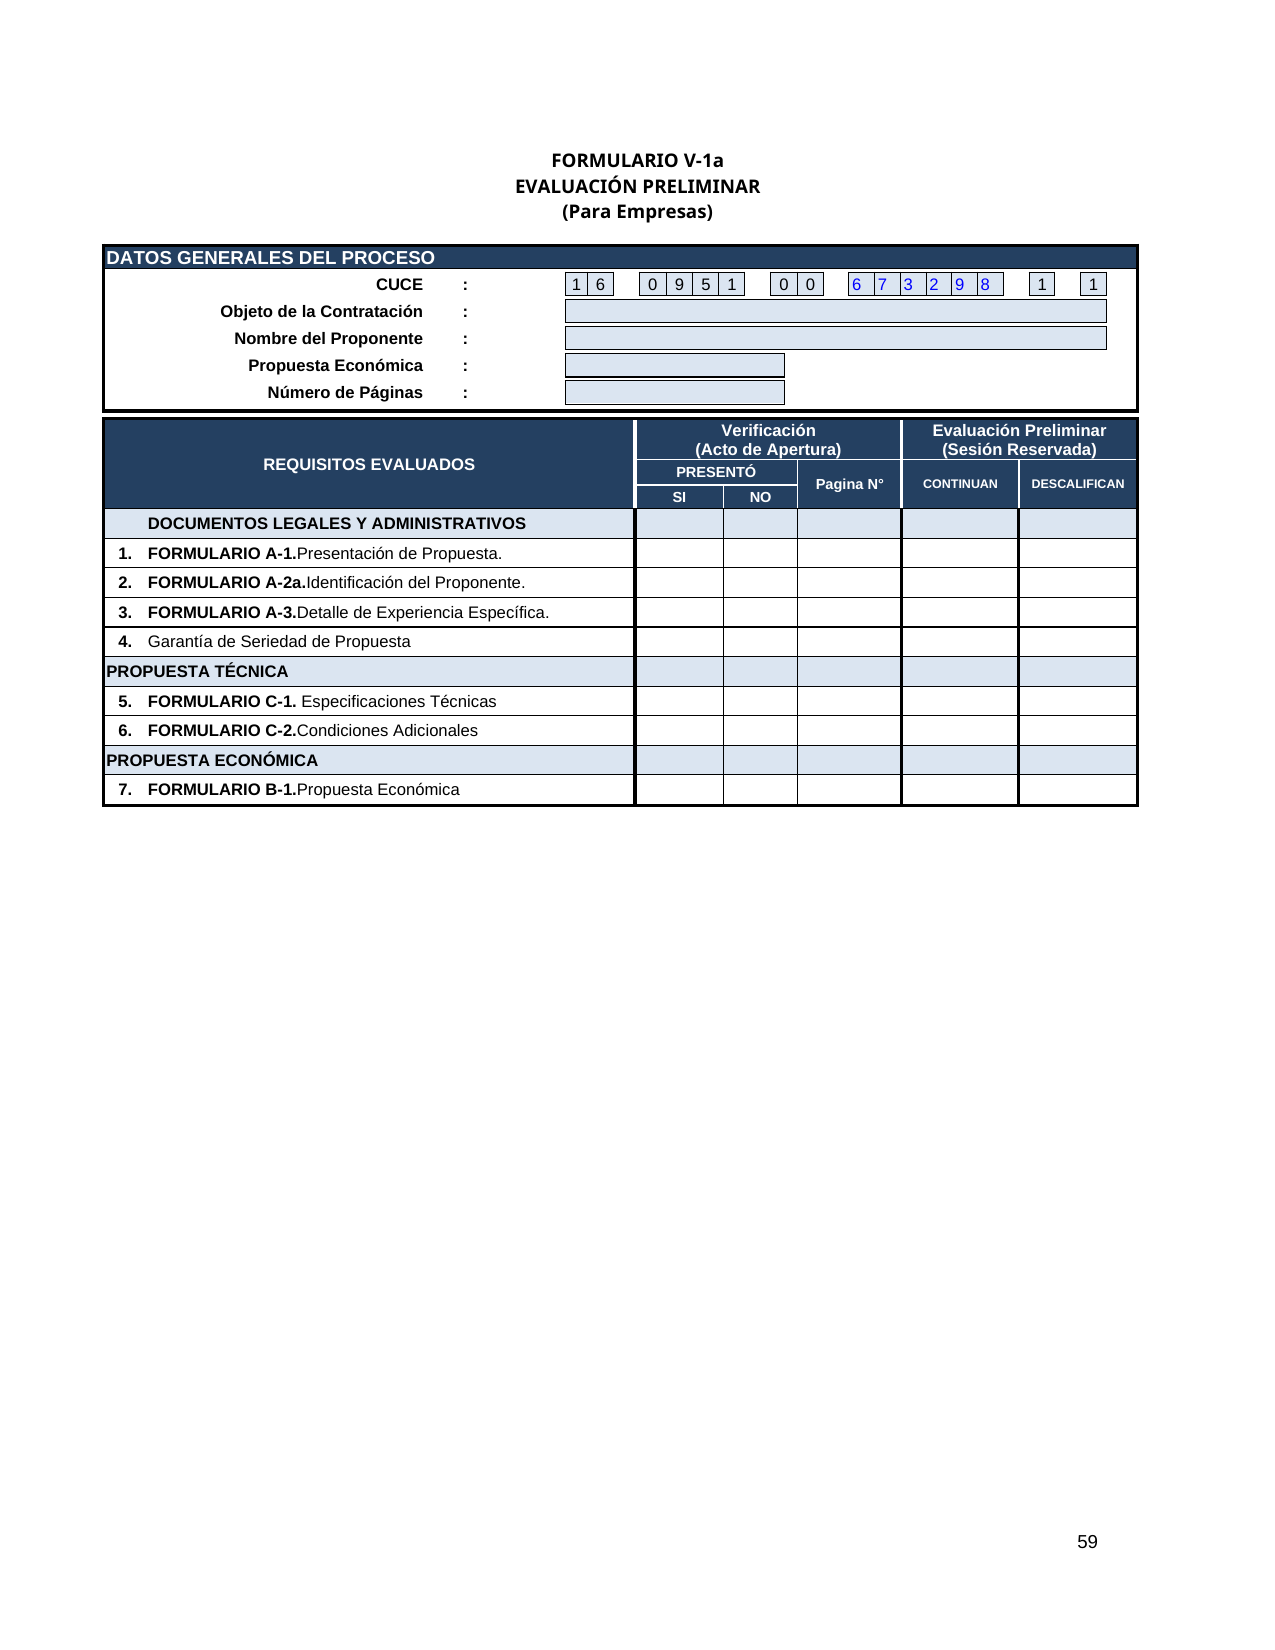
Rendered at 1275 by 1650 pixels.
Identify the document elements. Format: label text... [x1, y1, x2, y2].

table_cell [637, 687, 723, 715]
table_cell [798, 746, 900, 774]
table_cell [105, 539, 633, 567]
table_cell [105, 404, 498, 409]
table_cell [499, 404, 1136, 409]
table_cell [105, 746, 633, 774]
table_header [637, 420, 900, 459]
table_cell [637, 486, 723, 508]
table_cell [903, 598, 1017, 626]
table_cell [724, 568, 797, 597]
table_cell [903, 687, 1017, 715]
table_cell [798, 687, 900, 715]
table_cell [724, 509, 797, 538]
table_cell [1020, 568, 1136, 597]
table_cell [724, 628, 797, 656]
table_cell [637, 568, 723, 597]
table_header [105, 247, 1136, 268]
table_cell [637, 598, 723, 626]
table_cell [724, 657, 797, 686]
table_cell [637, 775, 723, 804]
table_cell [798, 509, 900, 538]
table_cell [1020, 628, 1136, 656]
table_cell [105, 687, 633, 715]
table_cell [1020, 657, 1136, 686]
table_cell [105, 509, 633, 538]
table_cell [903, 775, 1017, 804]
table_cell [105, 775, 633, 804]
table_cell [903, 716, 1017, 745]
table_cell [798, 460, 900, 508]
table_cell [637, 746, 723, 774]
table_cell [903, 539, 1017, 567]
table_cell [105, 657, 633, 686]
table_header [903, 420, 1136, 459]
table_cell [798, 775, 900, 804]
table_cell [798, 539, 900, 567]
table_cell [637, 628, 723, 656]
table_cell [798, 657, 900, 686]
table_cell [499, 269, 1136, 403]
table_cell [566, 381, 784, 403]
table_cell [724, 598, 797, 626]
text (Para Empresas) [177, 199, 1098, 224]
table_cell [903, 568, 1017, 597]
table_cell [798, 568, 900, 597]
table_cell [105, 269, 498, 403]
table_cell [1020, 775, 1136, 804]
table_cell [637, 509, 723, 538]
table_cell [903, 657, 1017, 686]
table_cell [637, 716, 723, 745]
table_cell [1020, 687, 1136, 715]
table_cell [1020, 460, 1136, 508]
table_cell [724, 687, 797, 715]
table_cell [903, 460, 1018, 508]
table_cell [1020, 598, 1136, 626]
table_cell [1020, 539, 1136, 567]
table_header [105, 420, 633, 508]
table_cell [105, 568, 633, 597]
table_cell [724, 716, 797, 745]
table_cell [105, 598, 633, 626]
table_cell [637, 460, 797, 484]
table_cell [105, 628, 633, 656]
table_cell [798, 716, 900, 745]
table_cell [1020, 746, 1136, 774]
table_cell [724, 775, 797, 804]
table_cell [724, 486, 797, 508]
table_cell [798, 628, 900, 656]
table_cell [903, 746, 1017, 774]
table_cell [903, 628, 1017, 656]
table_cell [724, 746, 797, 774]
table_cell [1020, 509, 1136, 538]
text EVALUACIÓN PRELIMINAR [177, 173, 1098, 199]
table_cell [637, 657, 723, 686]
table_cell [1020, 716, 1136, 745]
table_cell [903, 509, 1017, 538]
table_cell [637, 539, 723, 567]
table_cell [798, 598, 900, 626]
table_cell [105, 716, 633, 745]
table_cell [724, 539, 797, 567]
text FORMULARIO V-1a [177, 148, 1098, 173]
